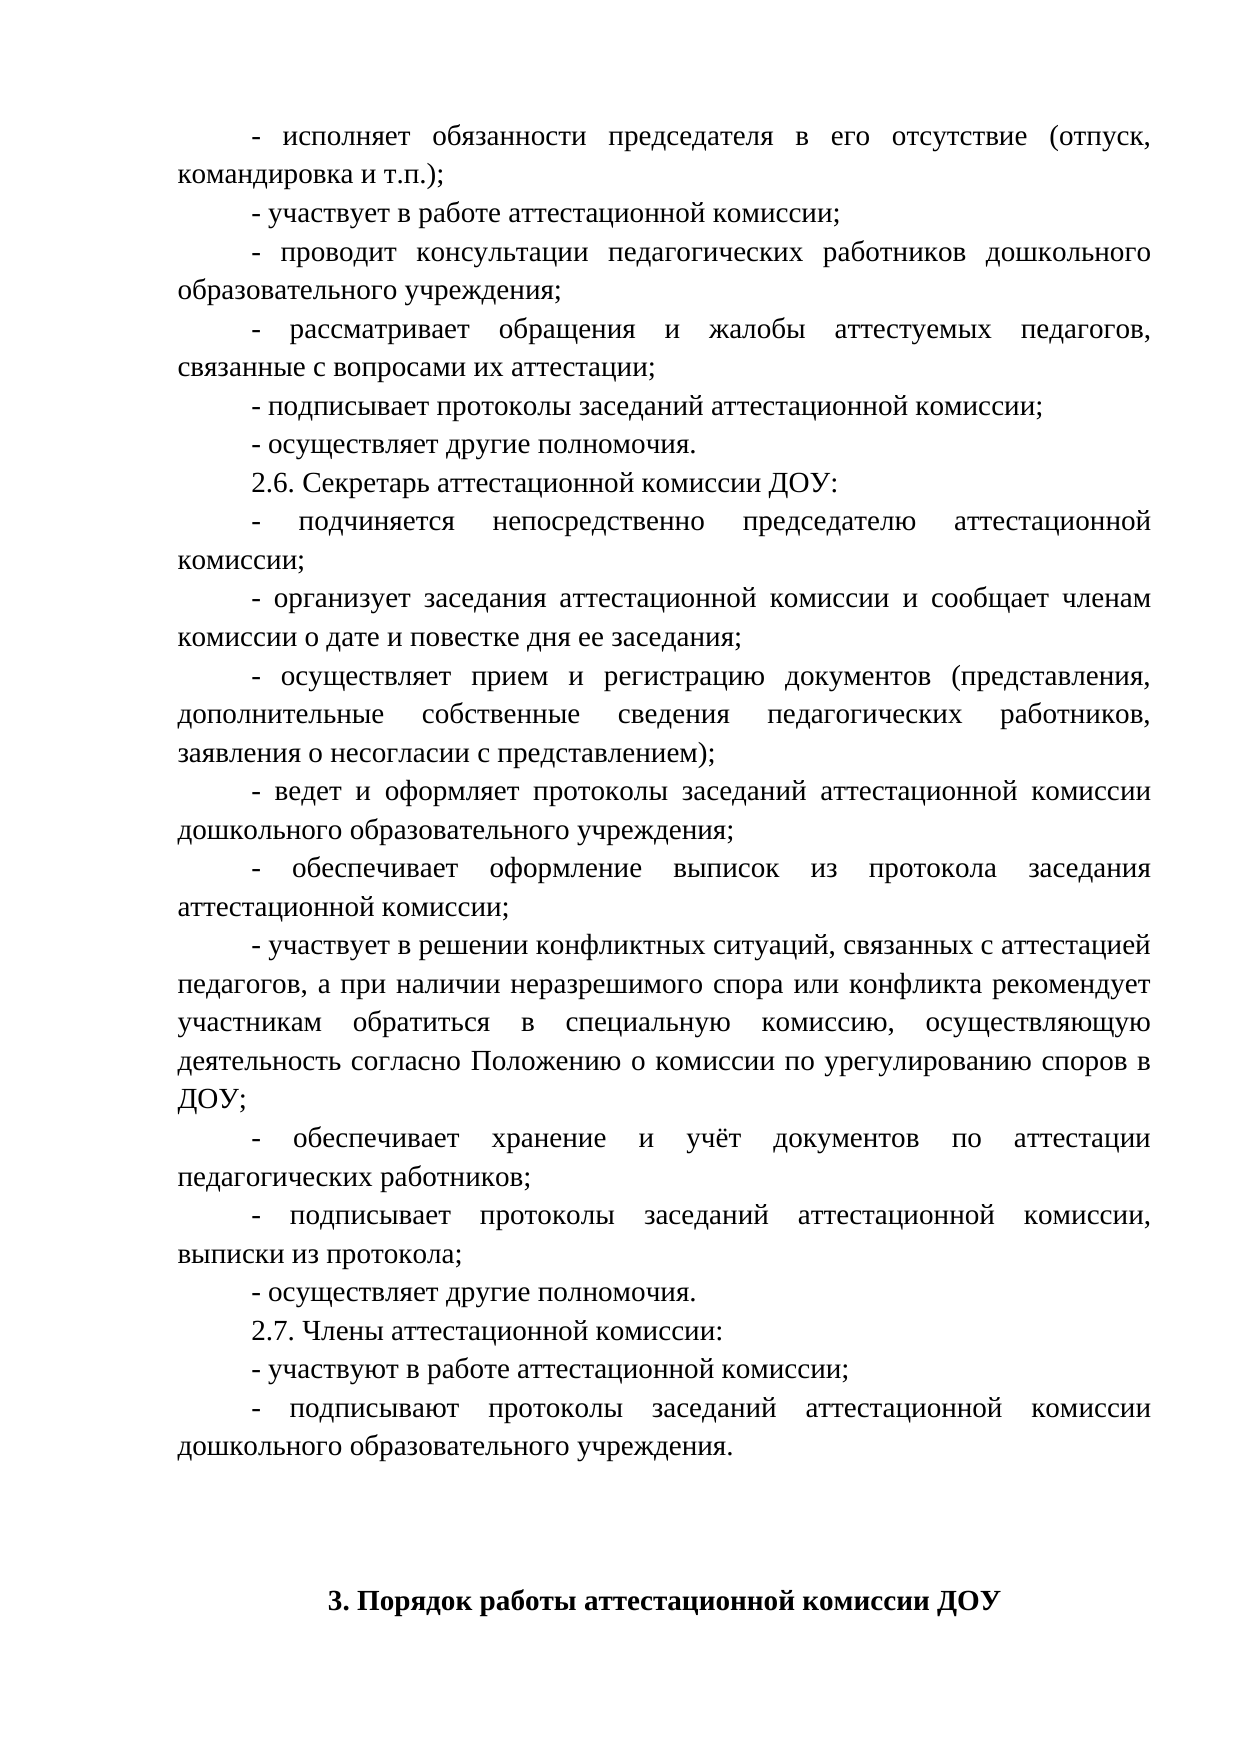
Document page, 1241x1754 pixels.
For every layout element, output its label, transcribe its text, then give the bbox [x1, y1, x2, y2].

text - подписывает протоколы заседаний аттестационной комиссии; [177, 388, 1152, 421]
text - осуществляет другие полномочия. [177, 1274, 1152, 1308]
text - организует заседания аттестационной комиссии и сообщает членам комиссии о дате и повестке дня ее заседания; [177, 581, 1152, 653]
text - участвует в решении конфликтных ситуаций, связанных с аттестацией педагогов, а при наличии неразрешимого спора или конфликта рекомендует участникам обратиться в специальную комиссию, осуществляющую деятельность согласно Положению о комиссии по урегулированию споров в ДОУ; [177, 927, 1152, 1115]
text - подписывают протоколы заседаний аттестационной комиссии дошкольного образовательного учреждения. [177, 1390, 1152, 1462]
text - осуществляет другие полномочия. [177, 426, 1152, 460]
text - участвует в работе аттестационной комиссии; [177, 195, 1152, 229]
text - исполняет обязанности председателя в его отсутствие (отпуск, командировка и т.п.); [177, 118, 1152, 190]
text - подчиняется непосредственно председателю аттестационной комиссии; [177, 503, 1152, 576]
text - осуществляет прием и регистрацию документов (представления, дополнительные собственные сведения педагогических работников, заявления о несогласии с представлением); [177, 658, 1152, 768]
text 2.7. Члены аттестационной комиссии: [177, 1313, 1152, 1346]
text - ведет и оформляет протоколы заседаний аттестационной комиссии дошкольного образовательного учреждения; [177, 773, 1152, 845]
text - проводит консультации педагогических работников дошкольного образовательного учреждения; [177, 234, 1152, 306]
text 2.6. Секретарь аттестационной комиссии ДОУ: [177, 465, 1152, 498]
text - участвуют в работе аттестационной комиссии; [177, 1351, 1152, 1385]
text - обеспечивает оформление выписок из протокола заседания аттестационной комиссии; [177, 850, 1152, 922]
text - подписывает протоколы заседаний аттестационной комиссии, выписки из протокола; [177, 1197, 1152, 1269]
text - обеспечивает хранение и учёт документов по аттестации педагогических работников; [177, 1120, 1152, 1192]
text - рассматривает обращения и жалобы аттестуемых педагогов, связанные с вопросами их аттестации; [177, 311, 1152, 383]
text 3. Порядок работы аттестационной комиссии ДОУ [177, 1583, 1152, 1616]
